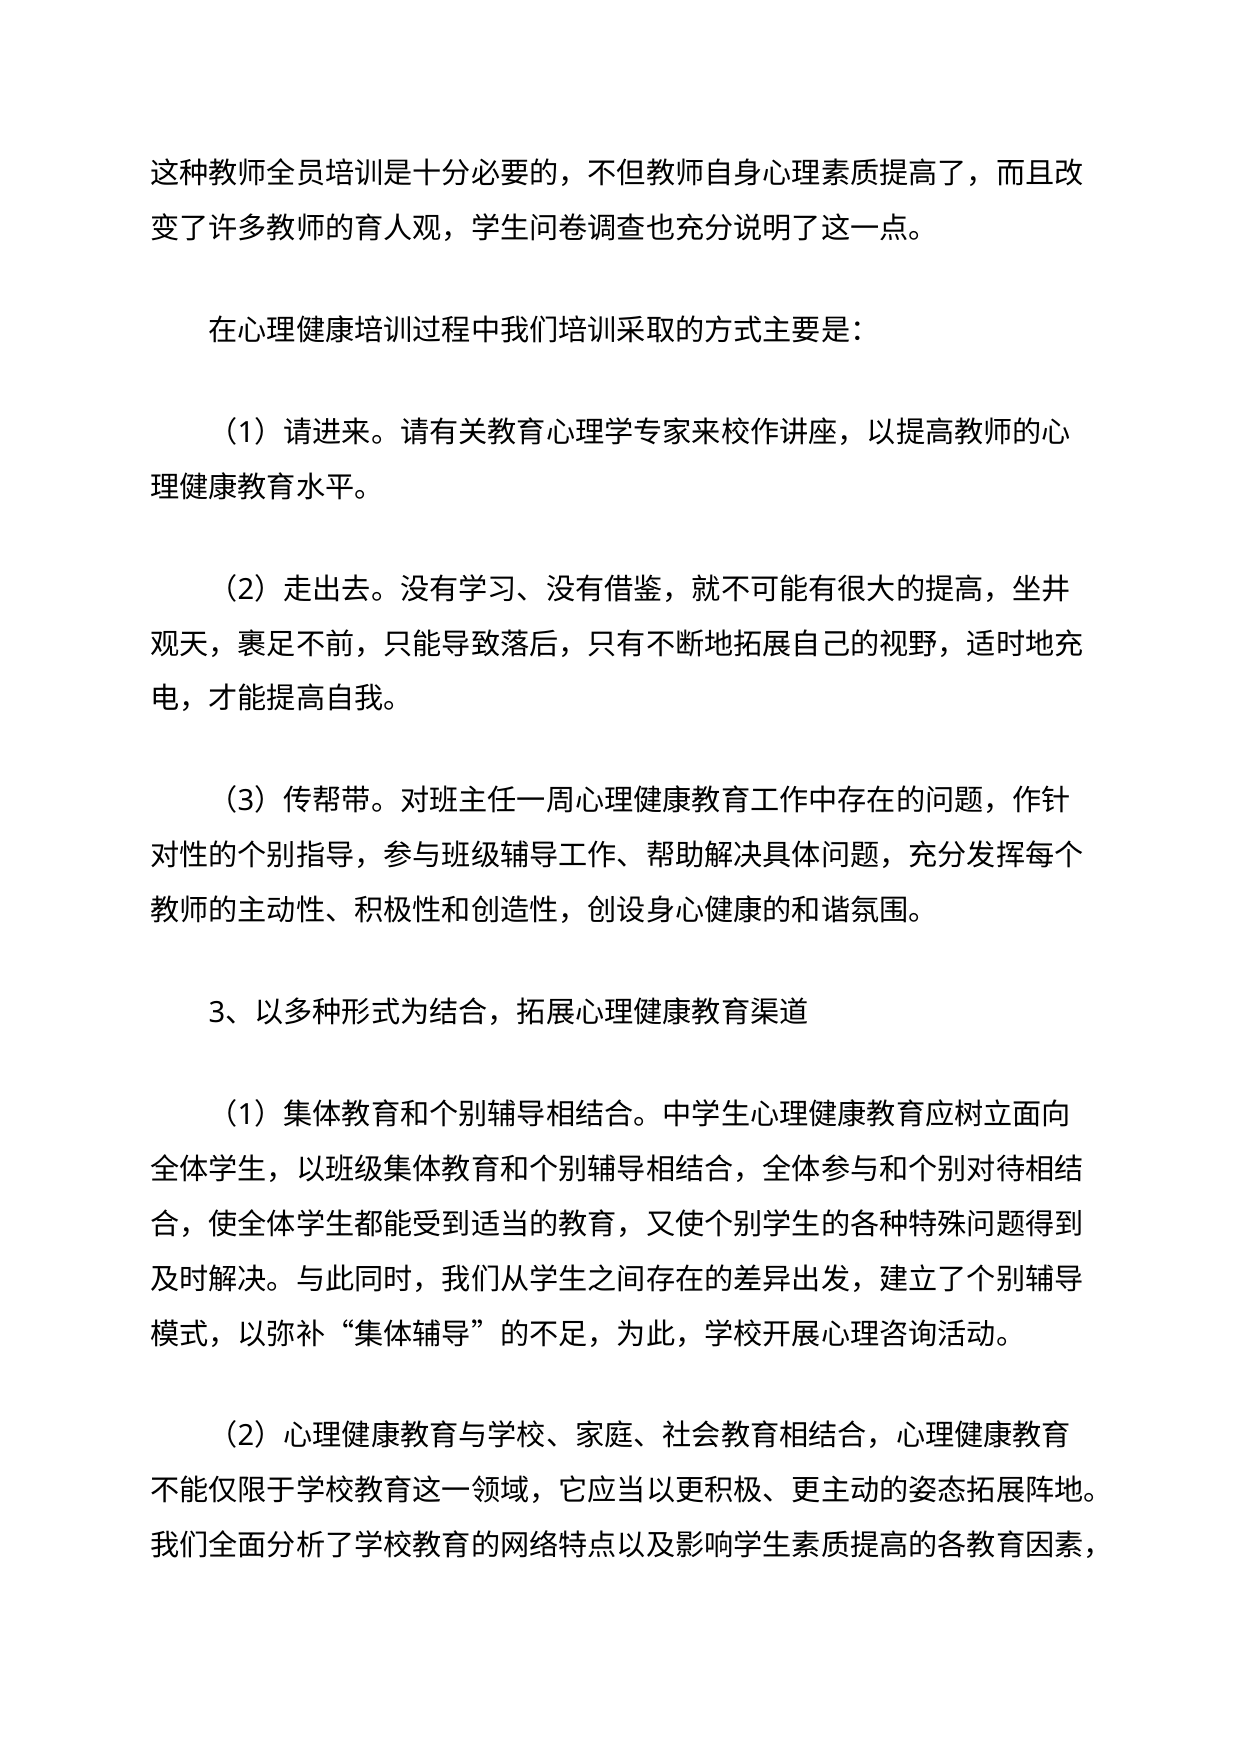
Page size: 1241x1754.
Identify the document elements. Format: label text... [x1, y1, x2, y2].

text （3）传帮带。对班主任一周心理健康教育工作中存在的问题，作针对性的个别指导，参与班级辅导工作、帮助解决具体问题，充分发挥每个教师的主动性、积极性和创造性，创设身心健康的和谐氛围。 [150, 777, 1090, 929]
text （1）集体教育和个别辅导相结合。中学生心理健康教育应树立面向全体学生，以班级集体教育和个别辅导相结合，全体参与和个别对待相结合，使全体学生都能受到适当的教育，又使个别学生的各种特殊问题得到及时解决。与此同时，我们从学生之间存在的差异出发，建立了个别辅导模式，以弥补“集体辅导”的不足，为此，学校开展心理咨询活动。 [150, 1091, 1090, 1352]
text （1）请进来。请有关教育心理学专家来校作讲座，以提高教师的心理健康教育水平。 [150, 408, 1090, 506]
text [150, 1412, 1090, 1564]
text （2）走出去。没有学习、没有借鉴，就不可能有很大的提高，坐井观天，裹足不前，只能导致落后，只有不断地拓展自己的视野，适时地充电，才能提高自我。 [150, 565, 1090, 717]
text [150, 150, 1090, 247]
text 在心理健康培训过程中我们培训采取的方式主要是： [150, 307, 1090, 349]
text 3、以多种形式为结合，拓展心理健康教育渠道 [150, 988, 1090, 1031]
